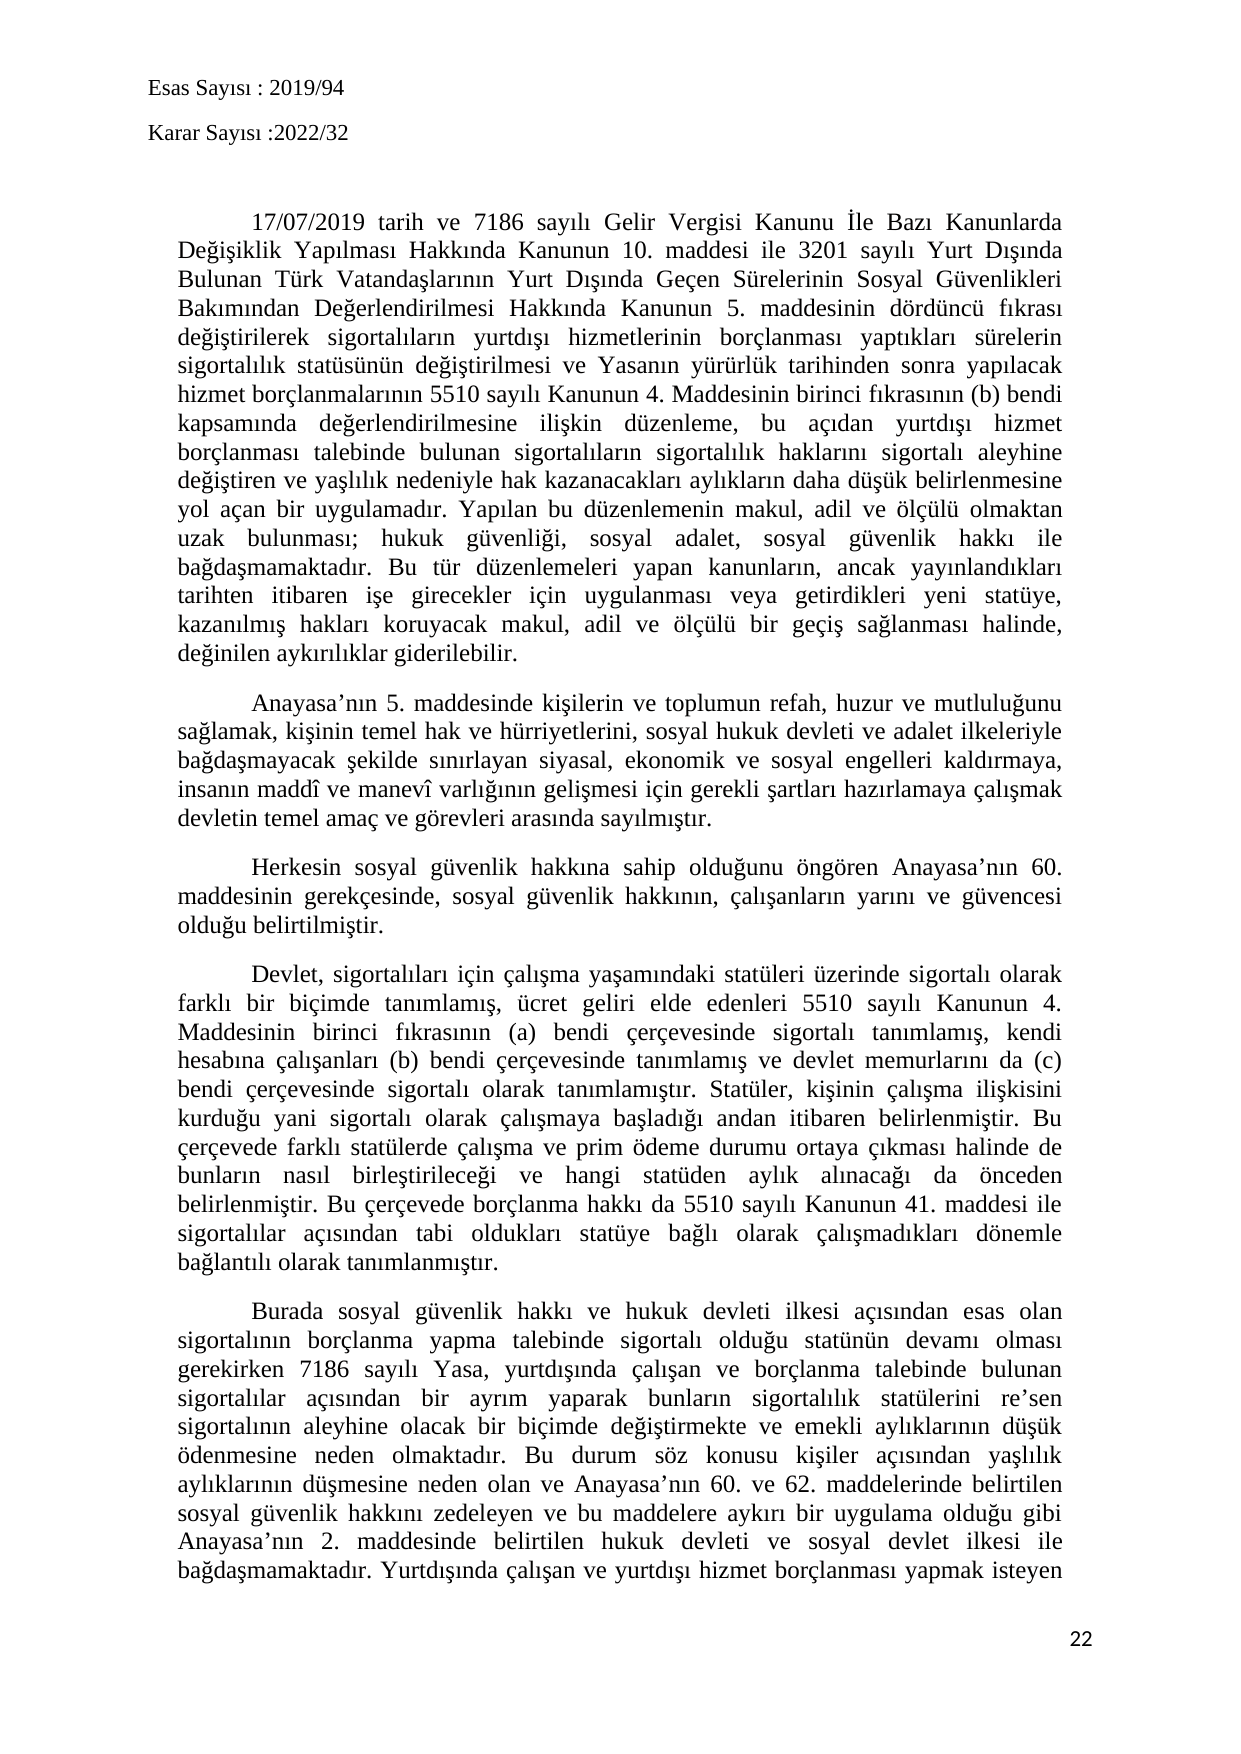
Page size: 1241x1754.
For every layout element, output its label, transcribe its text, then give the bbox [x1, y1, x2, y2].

text Herkesin sosyal güvenlik hakkına sahip olduğunu öngören Anayasa’nın 60. maddesinin gerekçesinde, sosyal güvenlik hakkının, çalışanların yarını ve güvencesi olduğu belirtilmiştir. [177, 852, 1063, 938]
text Anayasa’nın 5. maddesinde kişilerin ve toplumun refah, huzur ve mutluluğunu sağlamak, kişinin temel hak ve hürriyetlerini, sosyal hukuk devleti ve adalet ilkeleriyle bağdaşmayacak şekilde sınırlayan siyasal, ekonomik ve sosyal engelleri kaldırmaya, insanın maddî ve manevî varlığının gelişmesi için gerekli şartları hazırlamaya çalışmak devletin temel amaç ve görevleri arasında sayılmıştır. [177, 688, 1063, 831]
text Devlet, sigortalıları için çalışma yaşamındaki statüleri üzerinde sigortalı olarak farklı bir biçimde tanımlamış, ücret geliri elde edenleri 5510 sayılı Kanunun 4. Maddesinin birinci fıkrasının (a) bendi çerçevesinde sigortalı tanımlamış, kendi hesabına çalışanları (b) bendi çerçevesinde tanımlamış ve devlet memurlarını da (c) bendi çerçevesinde sigortalı olarak tanımlamıştır. Statüler, kişinin çalışma ilişkisini kurduğu yani sigortalı olarak çalışmaya başladığı andan itibaren belirlenmiştir. Bu çerçevede farklı statülerde çalışma ve prim ödeme durumu ortaya çıkması halinde de bunların nasıl birleştirileceği ve hangi statüden aylık alınacağı da önceden belirlenmiştir. Bu çerçevede borçlanma hakkı da 5510 sayılı Kanunun 41. maddesi ile sigortalılar açısından tabi oldukları statüye bağlı olarak çalışmadıkları dönemle bağlantılı olarak tanımlanmıştır. [177, 959, 1063, 1276]
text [177, 1296, 1063, 1584]
text 17/07/2019 tarih ve 7186 sayılı Gelir Vergisi Kanunu İle Bazı Kanunlarda Değişiklik Yapılması Hakkında Kanunun 10. maddesi ile 3201 sayılı Yurt Dışında Bulunan Türk Vatandaşlarının Yurt Dışında Geçen Sürelerinin Sosyal Güvenlikleri Bakımından Değerlendirilmesi Hakkında Kanunun 5. maddesinin dördüncü fıkrası değiştirilerek sigortalıların yurtdışı hizmetlerinin borçlanması yaptıkları sürelerin sigortalılık statüsünün değiştirilmesi ve Yasanın yürürlük tarihinden sonra yapılacak hizmet borçlanmalarının 5510 sayılı Kanunun 4. Maddesinin birinci fıkrasının (b) bendi kapsamında değerlendirilmesine ilişkin düzenleme, bu açıdan yurtdışı hizmet borçlanması talebinde bulunan sigortalıların sigortalılık haklarını sigortalı aleyhine değiştiren ve yaşlılık nedeniyle hak kazanacakları aylıkların daha düşük belirlenmesine yol açan bir uygulamadır. Yapılan bu düzenlemenin makul, adil ve ölçülü olmaktan uzak bulunması; hukuk güvenliği, sosyal adalet, sosyal güvenlik hakkı ile bağdaşmamaktadır. Bu tür düzenlemeleri yapan kanunların, ancak yayınlandıkları tarihten itibaren işe girecekler için uygulanması veya getirdikleri yeni statüye, kazanılmış hakları koruyacak makul, adil ve ölçülü bir geçiş sağlanması halinde, değinilen aykırılıklar giderilebilir. [177, 207, 1063, 667]
